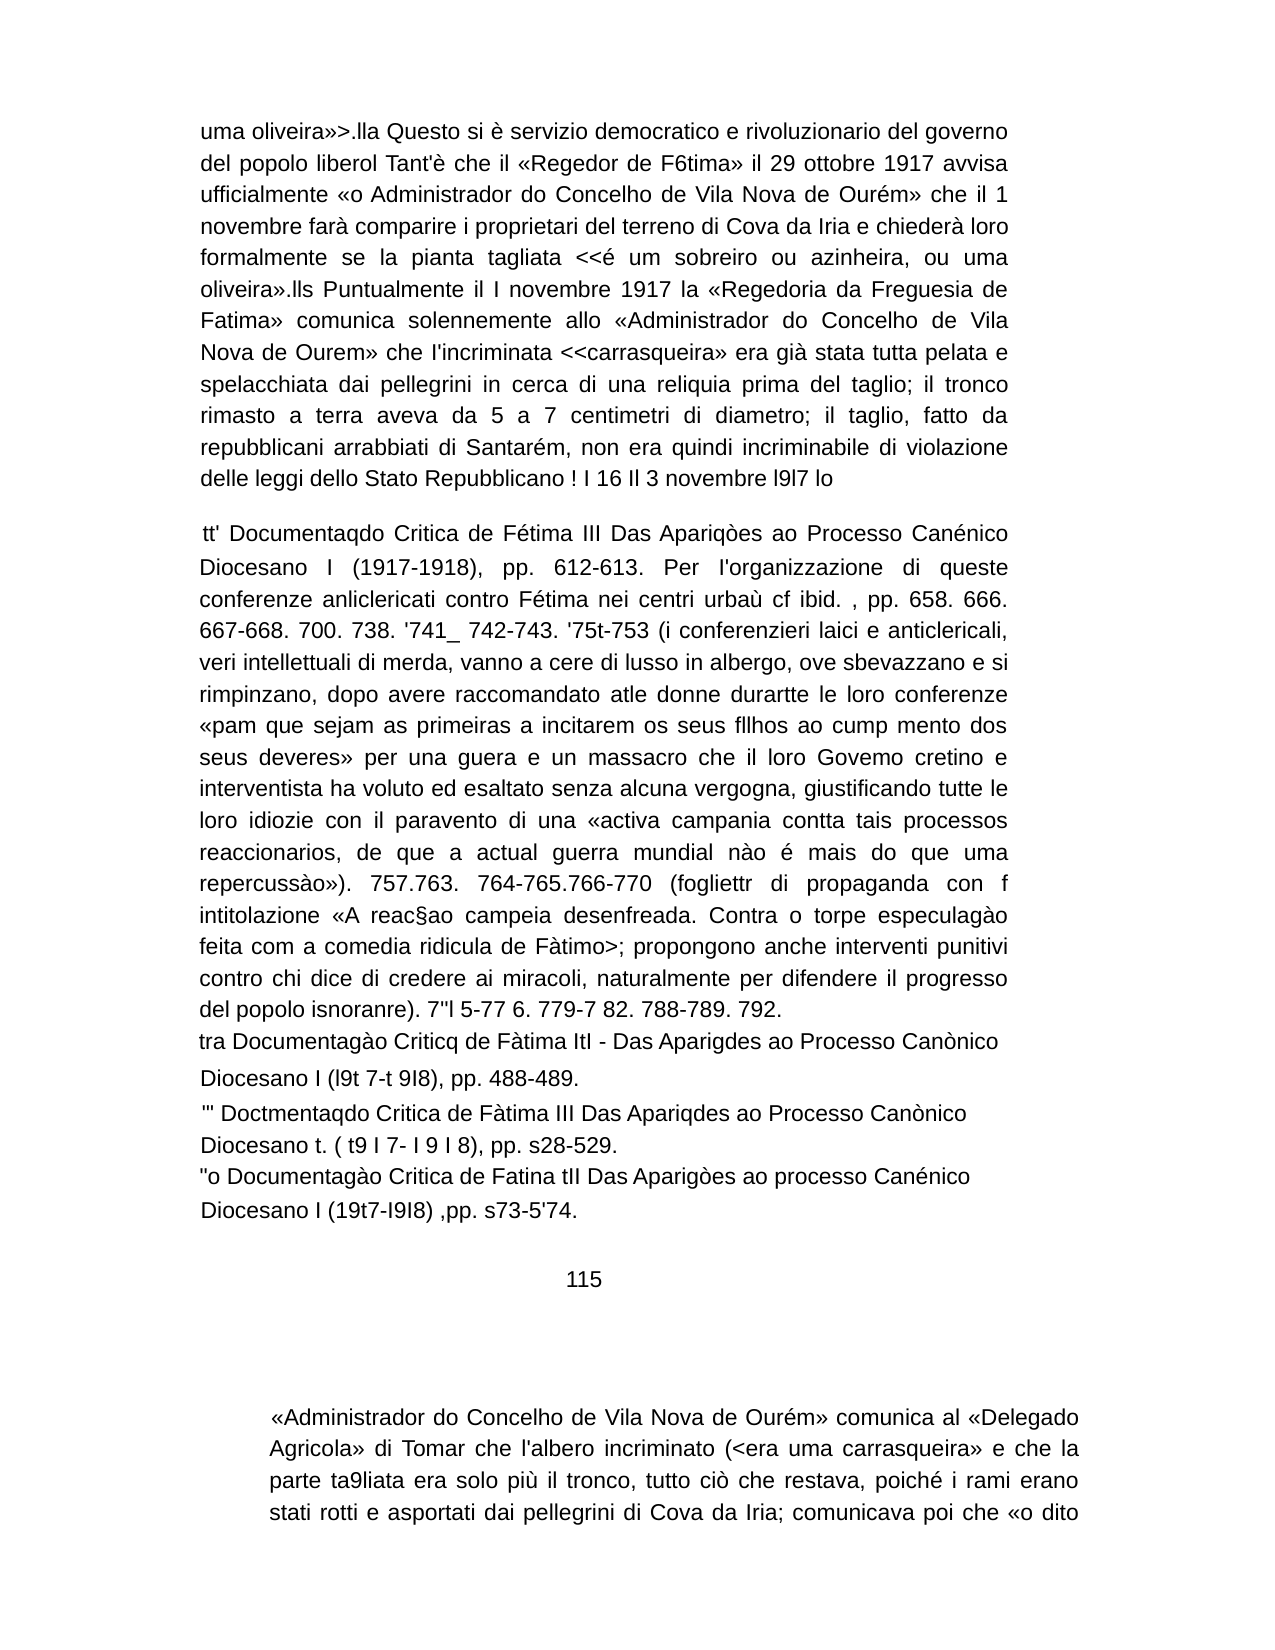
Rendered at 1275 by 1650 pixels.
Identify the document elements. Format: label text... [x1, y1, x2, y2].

text 115 [566, 1266, 1157, 1292]
text tt' Documentaqdo Critica de Fétima III Das Apariqòes ao Processo Canénico Diocesano I (1917-1918), pp. 612-613. Per I'organizzazione di queste conferenze anliclericati contro Fétima nei centri urbaù cf ibid. , pp. 658. 666. 667-668. 700. 738. '741_ 742-743. '75t-753 (i conferenzieri laici e anticlericali, veri intellettuali di merda, vanno a cere di lusso in albergo, ove sbevazzano e si rimpinzano, dopo avere raccomandato atle donne durartte le loro conferenze «pam que sejam as primeiras a incitarem os seus fllhos ao cump mento dos seus deveres» per una guera e un massacro che il loro Govemo cretino e interventista ha voluto ed esaltato senza alcuna vergogna, giustificando tutte le loro idiozie con il paravento di una «activa campania contta tais processos reaccionarios, de que a actual guerra mundial nào é mais do que uma repercussào»). 757.763. 764-765.766-770 (fogliettr di propaganda con f intitolazione «A reac§ao campeia desenfreada. Contra o torpe especulagào feita com a comedia ridicula de Fàtimo>; propongono anche interventi punitivi contro chi dice di credere ai miracoli, naturalmente per difendere il progresso del popolo isnoranre). 7''l 5-77 6. 779-7 82. 788-789. 792. [199, 520, 1009, 1023]
text "o Documentagào Critica de Fatina tII Das Aparigòes ao processo Canénico Diocesano I (19t7-I9I8) ,pp. s73-5'74. [199, 1163, 999, 1224]
text tra Documentagào Criticq de Fàtima ItI - Das Aparigdes ao Processo Canònico Diocesano I (l9t 7-t 9I8), pp. 488-489. [199, 1028, 1004, 1091]
text "' Doctmentaqdo Critica de Fàtima III Das Apariqdes ao Processo Canònico Diocesano t. ( t9 I 7- I 9 I 8), pp. s28-529. [200, 1100, 999, 1158]
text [200, 118, 1009, 492]
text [269, 1404, 1080, 1525]
